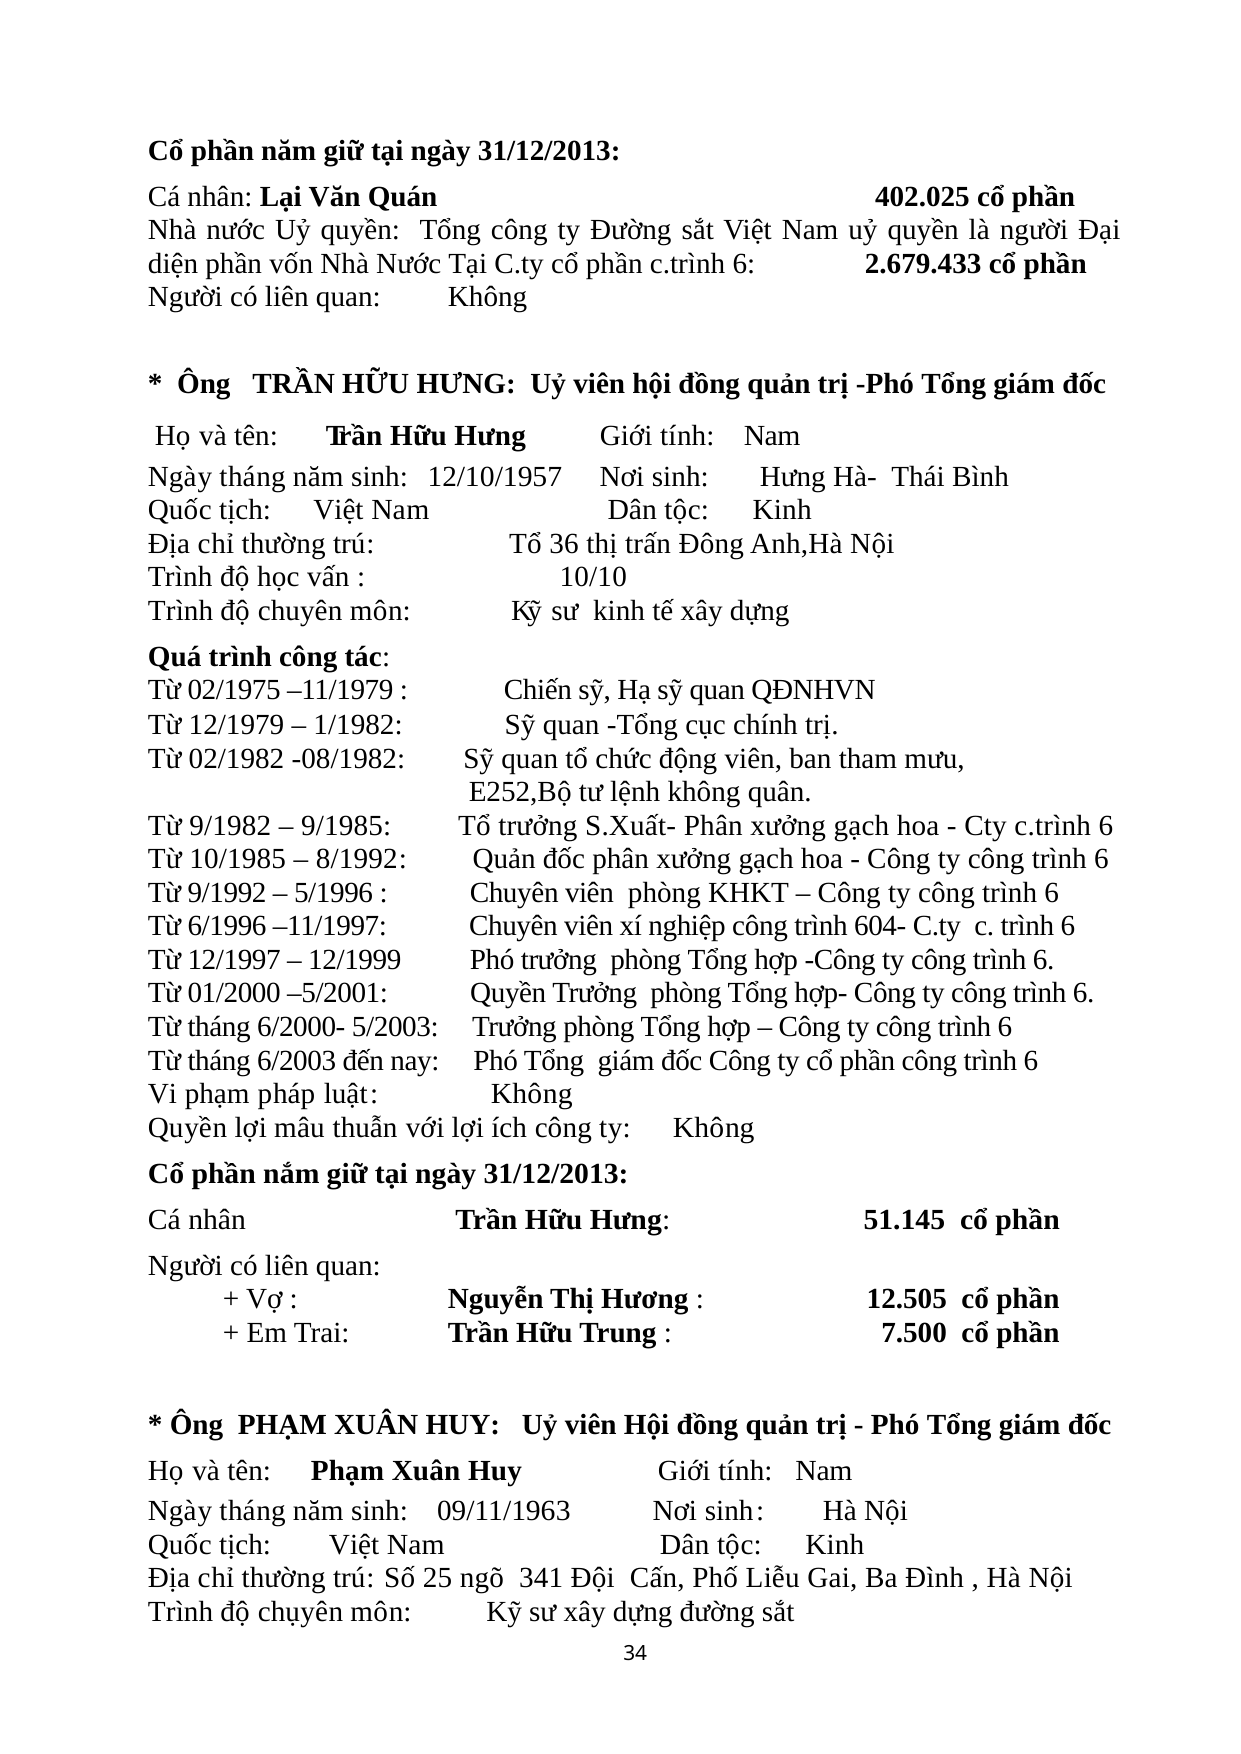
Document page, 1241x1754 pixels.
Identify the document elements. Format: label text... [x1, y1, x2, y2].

text Từ 12/1979 – 1/1982: Sỹ quan -Tổng cục chính trị. [148, 706, 1122, 741]
text Ngày tháng năm sinh: 09/11/1963 Nơi sinh : Hà Nội [148, 1493, 1122, 1527]
text Họ và tên: Phạm Xuân Huy Giới tính: Nam [148, 1453, 1122, 1487]
text E252,Bộ tư lệnh không quân. [148, 774, 1122, 808]
text Từ 10/1985 – 8/1992: Quản đốc phân xưởng gạch hoa - Công ty công trình 6 [148, 841, 1122, 875]
text + Em Trai: Trần Hữu Trung : 7.500 cổ phần [148, 1315, 1122, 1348]
text Từ tháng 6/2003 đến nay: Phó Tổng giám đốc Công ty cổ phần công trình 6 [148, 1043, 1122, 1076]
text Từ 02/1982 -08/1982: Sỹ quan tổ chức động viên, ban tham mưu, [148, 741, 1122, 774]
text Cá nhân Trần Hữu Hưng: 51.145 cổ phần [148, 1202, 1122, 1235]
text Người có liên quan: Không [148, 279, 1122, 313]
text Từ 9/1992 – 5/1996 : Chuyên viên phòng KHKT – Công ty công trình 6 [148, 875, 1122, 908]
text Vi phạm pháp luật : Không [148, 1076, 1122, 1110]
text Cổ phần nắm giữ tại ngày 31/12/2013: [148, 1156, 1122, 1189]
text Người có liên quan: [148, 1248, 1122, 1281]
text Cá nhân: Lại Văn Quán 402.025 cổ phần [148, 179, 1122, 212]
text Từ 12/1997 – 12/1999 Phó trưởng phòng Tổng hợp -Công ty công trình 6. [148, 942, 1122, 976]
text Nhà nước Uỷ quyền: Tổng công ty Đường sắt Việt Nam uỷ quyền là người Đại diện phần vốn Nhà Nước Tại C.ty cổ phần c.trình 6: 2.679.433 cổ phần [148, 212, 1122, 279]
text Họ và tên: Trần Hữu Hưng Giới tính: Nam [148, 418, 1122, 452]
text Địa chỉ thường trú: Số 25 ngõ 341 Đội Cấn, Phố Liễu Gai, Ba Đình , Hà Nội [148, 1560, 1122, 1594]
text Từ 6/1996 –11/1997: Chuyên viên xí nghiệp công trình 604- C.ty c. trình 6 [148, 908, 1122, 942]
text Trình độ chụyên môn: Kỹ sư xây dựng đường sắt [148, 1594, 1122, 1627]
text Từ tháng 6/2000- 5/2003: Trưởng phòng Tổng hợp – Công ty công trình 6 [148, 1009, 1122, 1043]
text Quyền lợi mâu thuẫn với lợi ích công ty: Không [148, 1110, 1122, 1143]
text Quốc tịch: Việt Nam Dân tộc: Kinh [148, 492, 1122, 526]
text Địa chỉ thường trú: Tổ 36 thị trấn Đông Anh,Hà Nội [148, 526, 1122, 559]
text Trình độ chuyên môn: Kỹ sư kinh tế xây dựng [148, 593, 1122, 626]
text Quá trình công tác: [148, 639, 1122, 672]
text * Ông PHẠM XUÂN HUY: Uỷ viên Hội đồng quản trị - Phó Tổng giám đốc [148, 1407, 1122, 1441]
text Quốc tịch: Việt Nam Dân tộc: Kinh [148, 1527, 1122, 1560]
text + Vợ : Nguyễn Thị Hương : 12.505 cổ phần [148, 1281, 1122, 1315]
text Trình độ học vấn : 10/10 [148, 559, 1122, 593]
text Ngày tháng năm sinh: 12/10/1957 Nơi sinh: Hưng Hà- Thái Bình [148, 459, 1122, 492]
text Từ 01/2000 –5/2001: Quyền Trưởng phòng Tổng hợp- Công ty công trình 6. [148, 976, 1122, 1009]
text Cổ phần năm giữ tại ngày 31/12/2013: [148, 133, 1122, 166]
text Từ 9/1982 – 9/1985: Tổ trưởng S.Xuất- Phân xưởng gạch hoa - Cty c.trình 6 [148, 808, 1122, 841]
text * Ông TRẦN HỮU HƯNG: Uỷ viên hội đồng quản trị -Phó Tổng giám đốc [148, 366, 1122, 399]
text Từ 02/1975 –11/1979 : Chiến sỹ, Hạ sỹ quan QĐNHVN [148, 672, 1122, 706]
